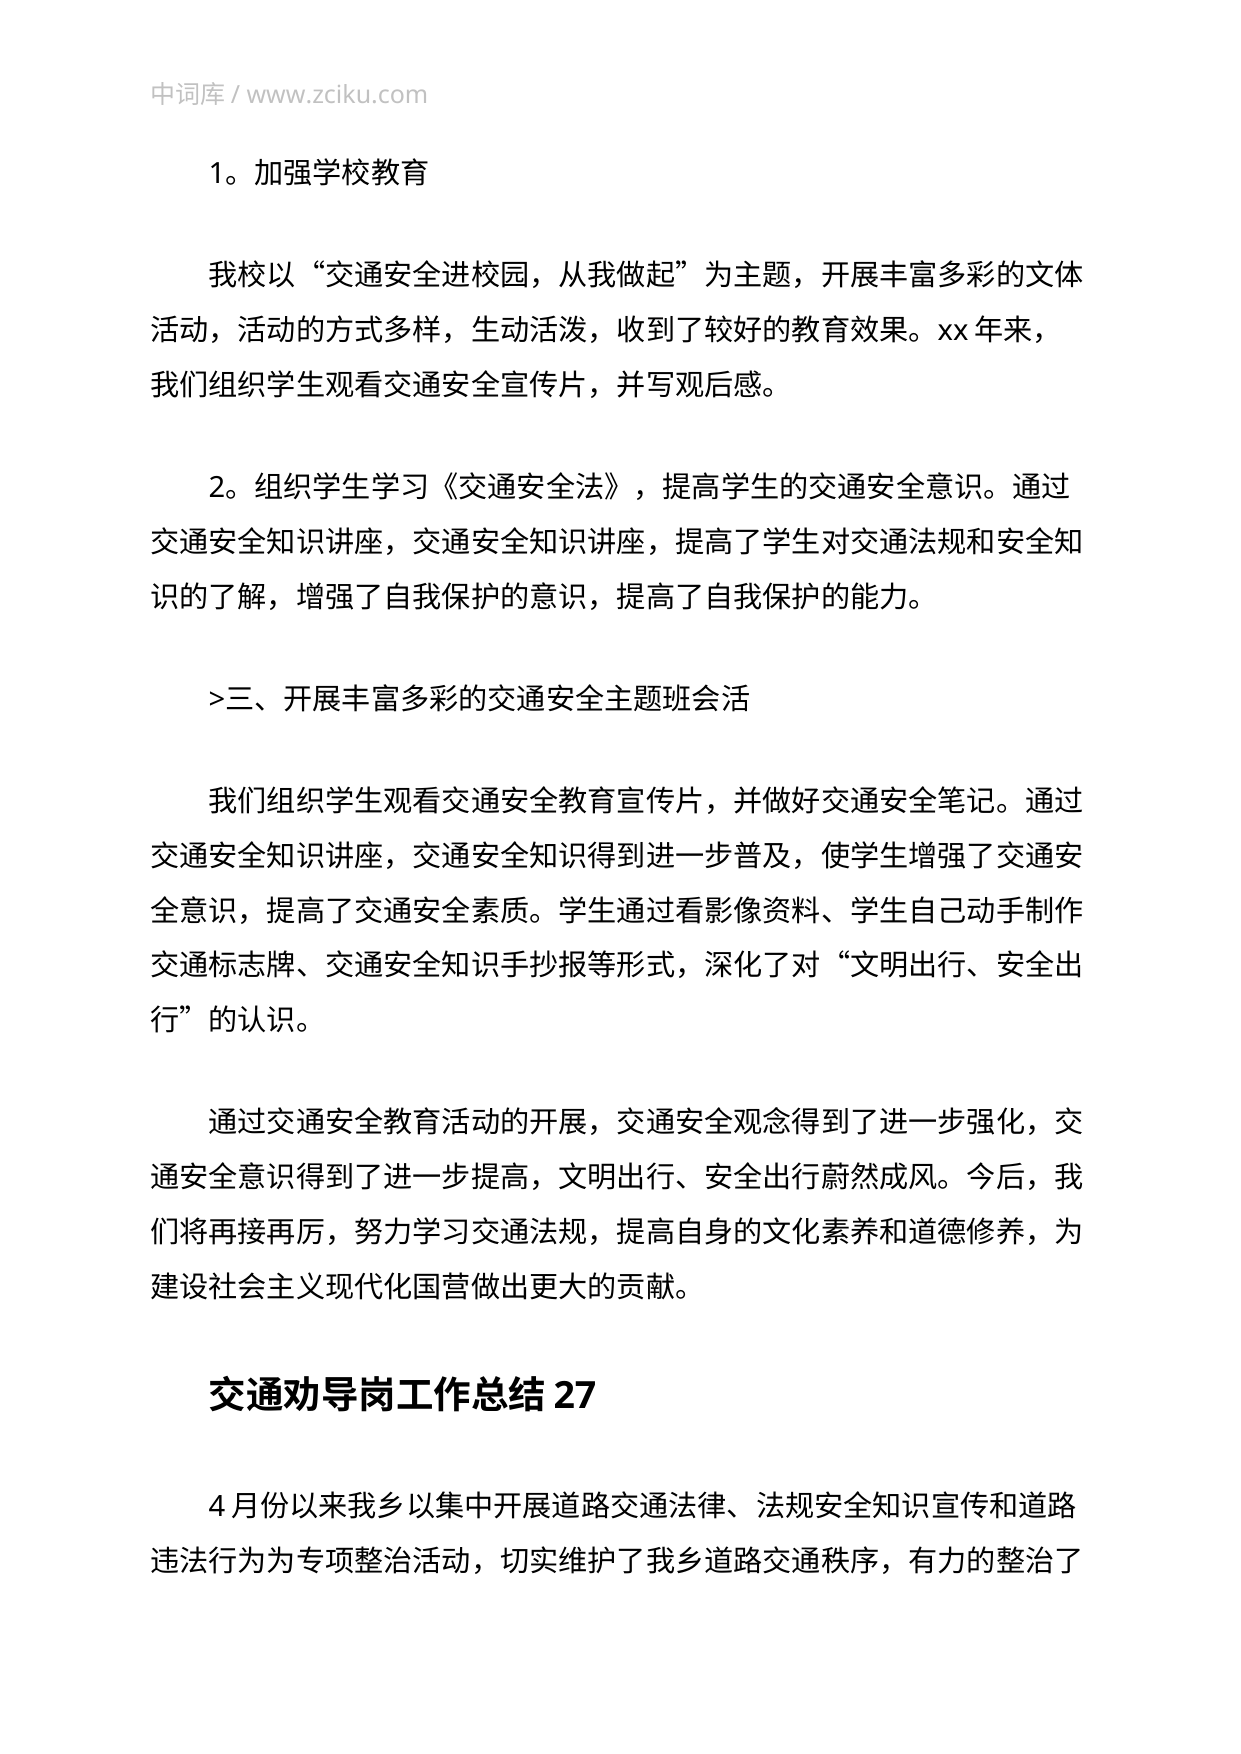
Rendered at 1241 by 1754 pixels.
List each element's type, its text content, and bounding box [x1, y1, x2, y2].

text 1。加强学校教育 [150, 150, 1090, 192]
text 通过交通安全教育活动的开展，交通安全观念得到了进一步强化，交通安全意识得到了进一步提高，文明出行、安全出行蔚然成风。今后，我们将再接再厉，努力学习交通法规，提高自身的文化素养和道德修养，为建设社会主义现代化国营做出更大的贡献。 [150, 1099, 1090, 1306]
text 我校以“交通安全进校园，从我做起”为主题，开展丰富多彩的文体活动，活动的方式多样，生动活泼，收到了较好的教育效果。xx年来，我们组织学生观看交通安全宣传片，并写观后感。 [150, 252, 1090, 404]
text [150, 1483, 1090, 1580]
text 交通劝导岗工作总结27 [150, 1365, 1090, 1419]
text >三、开展丰富多彩的交通安全主题班会活 [150, 675, 1090, 718]
text 我们组织学生观看交通安全教育宣传片，并做好交通安全笔记。通过交通安全知识讲座，交通安全知识得到进一步普及，使学生增强了交通安全意识，提高了交通安全素质。学生通过看影像资料、学生自己动手制作交通标志牌、交通安全知识手抄报等形式，深化了对“文明出行、安全出行”的认识。 [150, 777, 1090, 1039]
text 2。组织学生学习《交通安全法》，提高学生的交通安全意识。通过交通安全知识讲座，交通安全知识讲座，提高了学生对交通法规和安全知识的了解，增强了自我保护的意识，提高了自我保护的能力。 [150, 464, 1090, 616]
